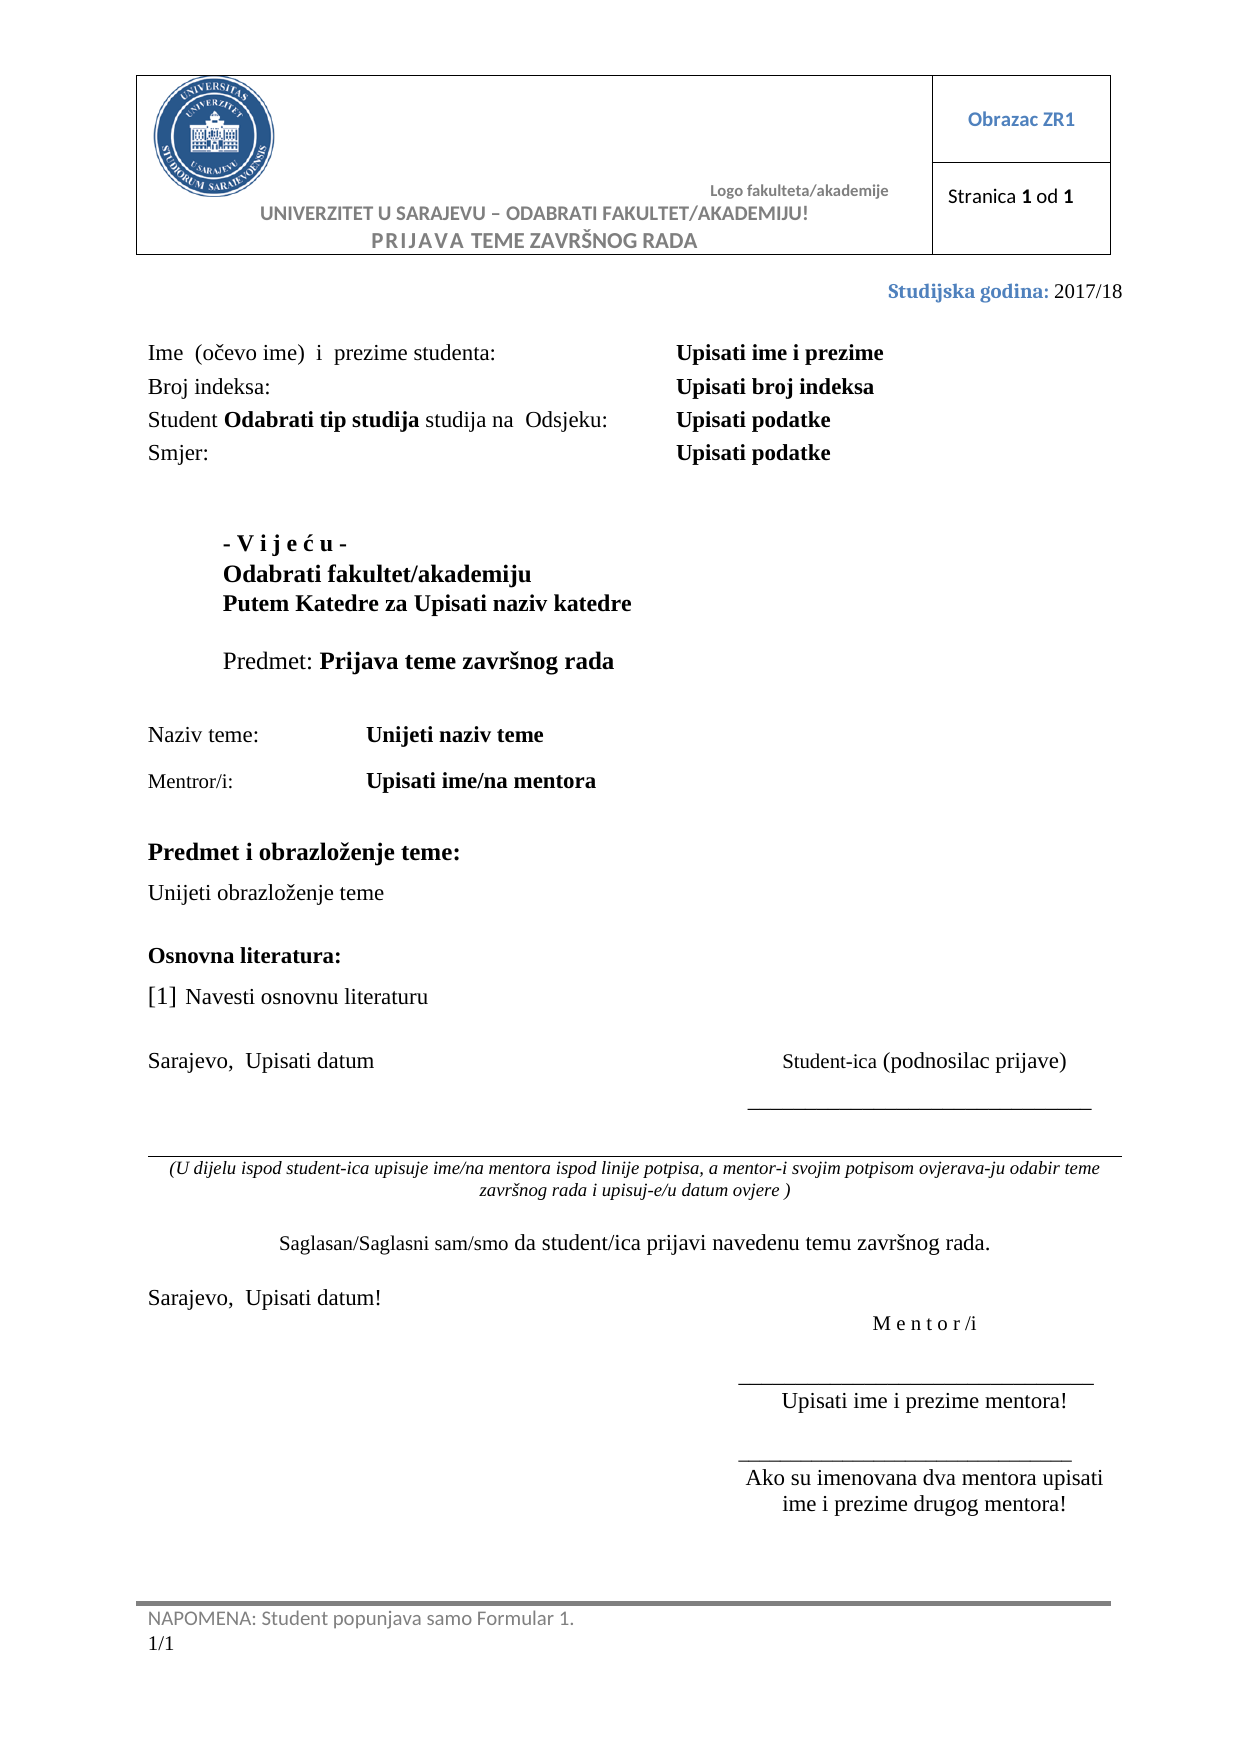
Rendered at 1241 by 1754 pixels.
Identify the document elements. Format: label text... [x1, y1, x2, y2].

text Sarajevo, Upisati datum (podnosilac prijave) [148, 1047, 1122, 1074]
table_cell Upisati broj indeksa [665, 366, 1133, 399]
picture [147, 76, 281, 197]
table_cell Upisati podatke [665, 433, 1133, 466]
table_cell Student studija na Odsjeku: [136, 399, 664, 432]
list Navesti osnovnu literaturu [148, 981, 1122, 1010]
text ______________________________ [673, 1086, 1122, 1113]
table_cell [727, 1414, 1122, 1464]
table_header Ime (očevo ime) i prezime studenta: [136, 333, 664, 366]
table_cell Smjer: [136, 433, 664, 466]
table_cell _______________________________ [727, 1335, 1122, 1387]
table_cell Upisati ime i prezime mentora! [727, 1387, 1122, 1413]
table_header Upisati ime i prezime [665, 333, 1133, 366]
text Putem Katedre za Upisati naziv katedre [148, 589, 1122, 617]
text Studijska godina: [148, 279, 1122, 304]
table_cell Ako su imenovana dva mentora upisati ime i prezime drugog mentora! [727, 1464, 1122, 1517]
text Osnovna literatura: [148, 942, 1122, 969]
table_header [727, 1310, 1122, 1334]
text Predmet: Prijava teme završnog rada [148, 646, 1122, 674]
table_header Unijeti naziv teme [355, 708, 1133, 754]
table_cell Upisati ime/na mentora [355, 754, 1133, 800]
table_cell Upisati podatke [665, 399, 1133, 432]
text Sarajevo, Upisati datum! [148, 1284, 1122, 1310]
text Predmet i obrazloženje teme: [148, 837, 1122, 866]
text Unijeti obrazloženje teme [148, 878, 1122, 905]
text - V i j e ć u - [148, 523, 1122, 557]
text da student/ica prijavi navedenu temu završnog rada. [148, 1229, 1122, 1255]
table_cell [136, 754, 354, 800]
table_cell Broj indeksa: [136, 366, 664, 399]
table_header Naziv teme: [136, 708, 354, 754]
text (U dijelu ispod student-ica upisuje ime/na mentora ispod linije potpisa, a mentor-i svojim potpisom ovjerava-ju odabir teme završnog rada i upisuj-e/u datum ovjere ) [148, 1157, 1122, 1200]
